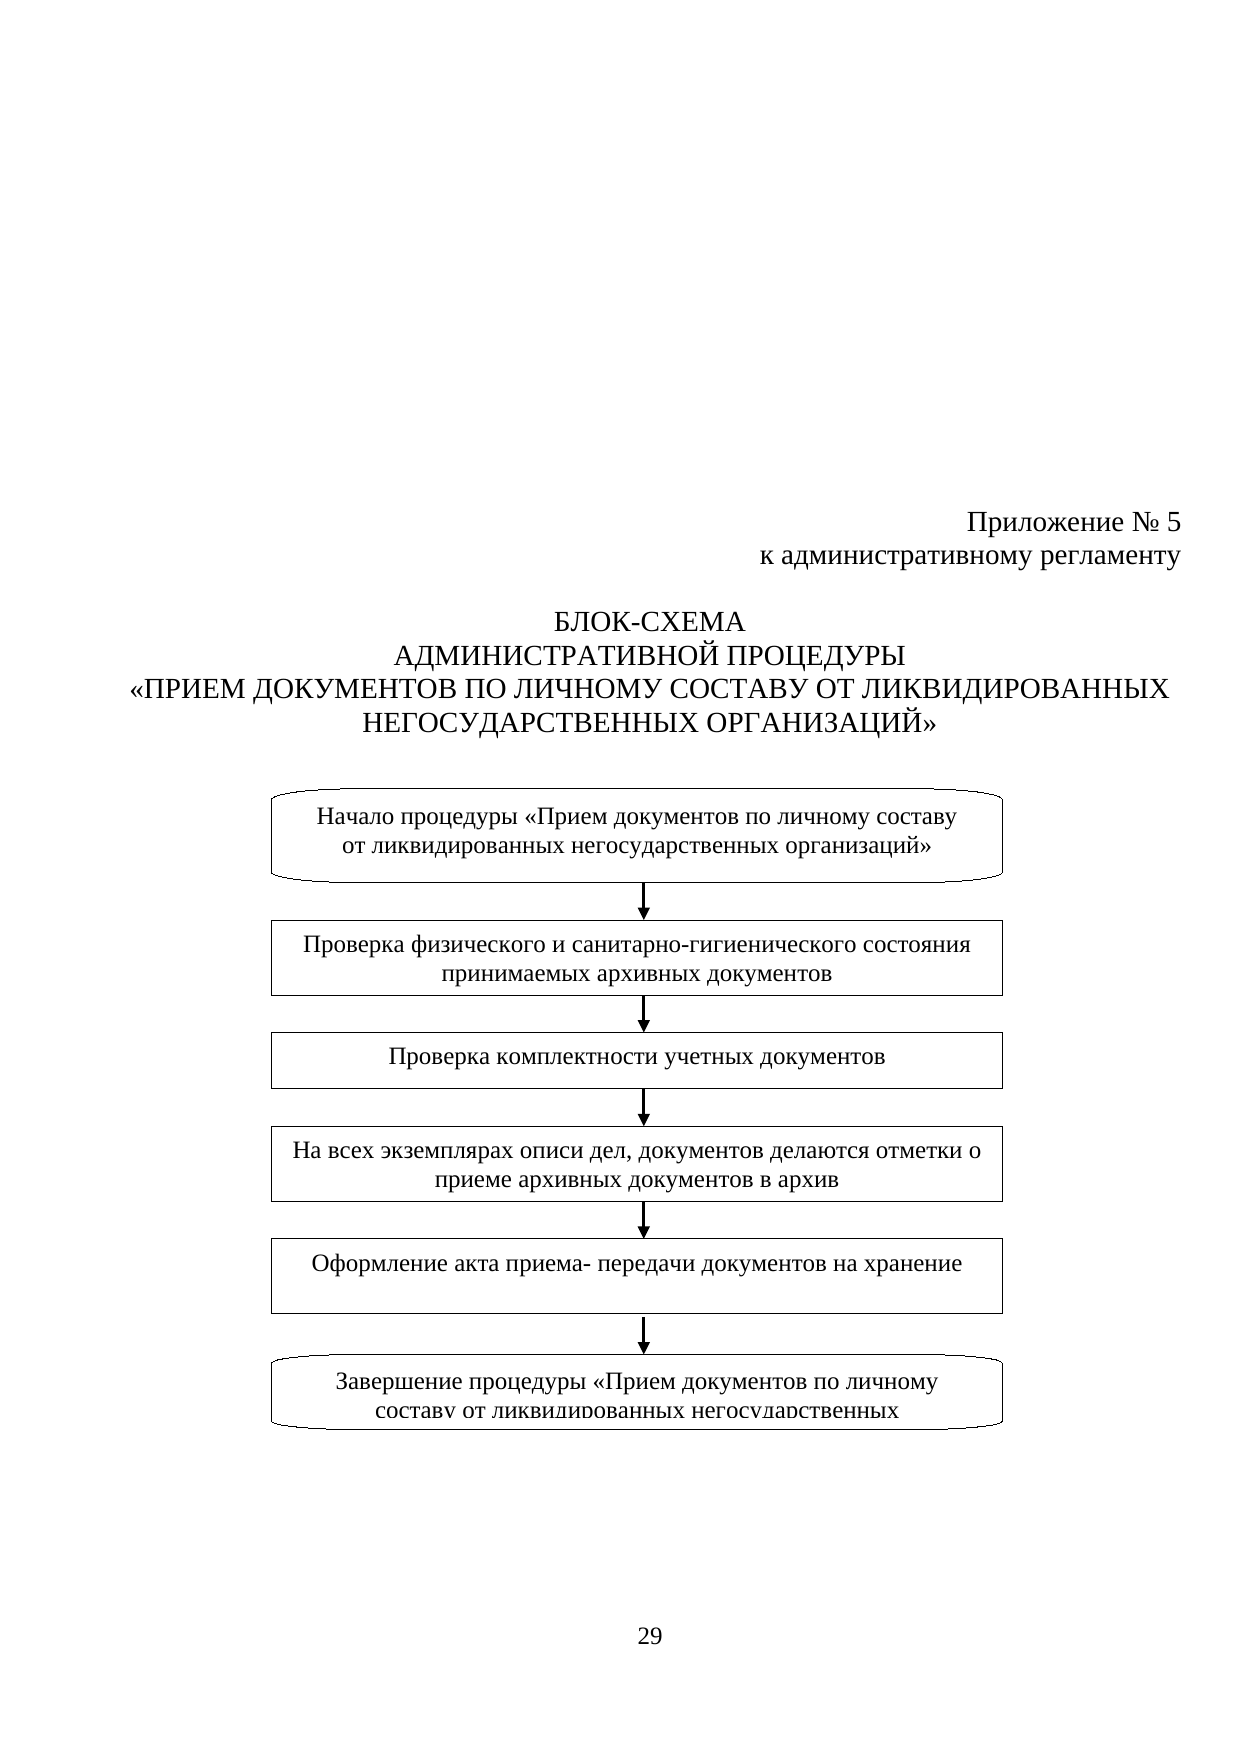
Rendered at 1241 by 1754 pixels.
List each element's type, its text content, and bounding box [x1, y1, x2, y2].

text к административному регламенту [118, 537, 1181, 571]
text Приложение № 5 [118, 504, 1181, 537]
text БЛОК-СХЕМА [118, 604, 1181, 638]
text АДМИНИСТРАТИВНОЙ ПРОЦЕДУРЫ [118, 638, 1181, 671]
text «ПРИЕМ ДОКУМЕНТОВ ПО ЛИЧНОМУ СОСТАВУ ОТ ЛИКВИДИРОВАННЫХ НЕГОСУДАРСТВЕННЫХ ОРГАНИЗАЦИЙ» [118, 671, 1181, 738]
